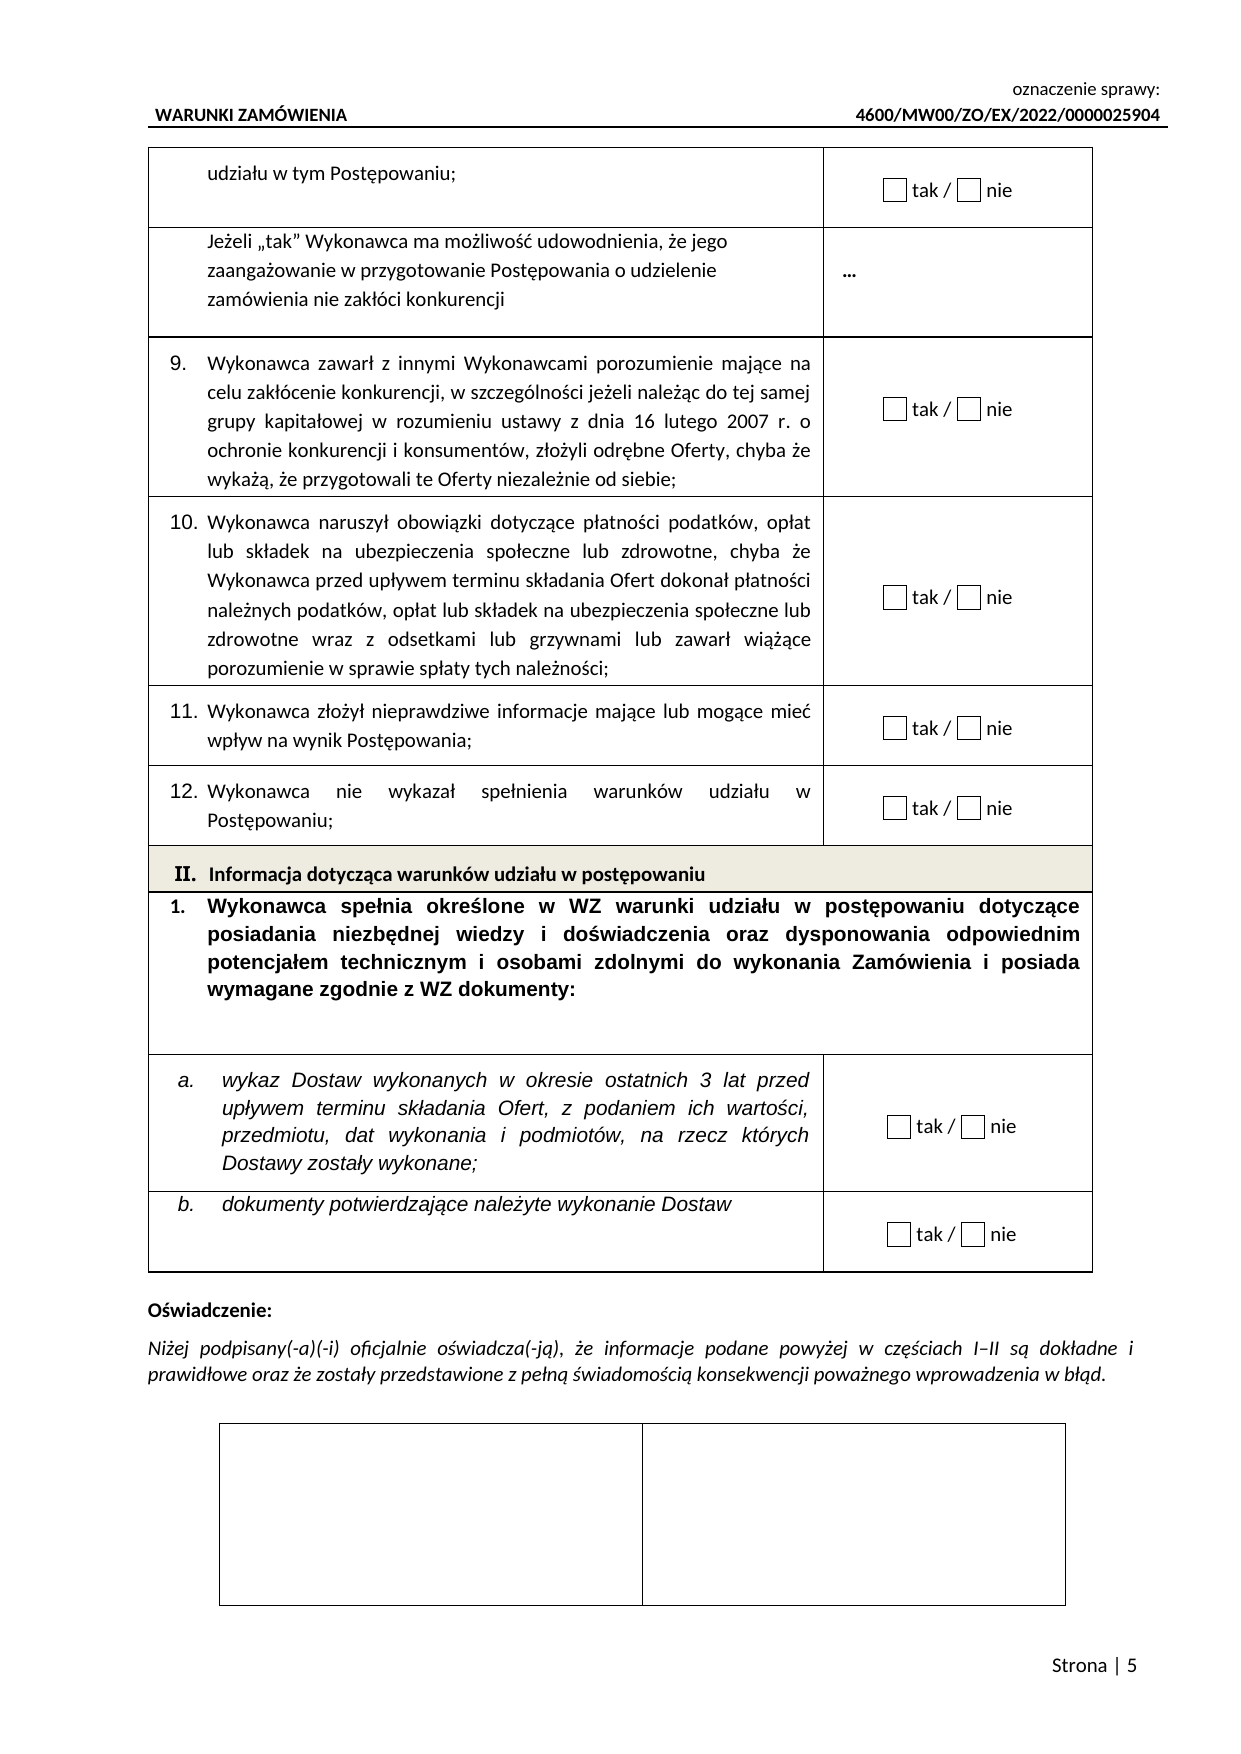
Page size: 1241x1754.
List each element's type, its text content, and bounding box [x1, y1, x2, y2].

table_cell … [824, 228, 1092, 336]
table_cell tak / nie [824, 686, 1092, 765]
table_cell Jeżeli „tak” Wykonawca ma możliwość udowodnienia, że jego zaangażowanie w przygotowanie Postępowania o udzielenie zamówienia nie zakłóci konkurencji [149, 228, 823, 336]
table_cell Wykonawca złożył nieprawdziwe informacje mające lub mogące mieć wpływ na wynik Postępowania; [149, 686, 823, 765]
text Niżej podpisany(-a)(-i) oficjalnie oświadcza(-ją), że informacje podane powyżej w częściach I–II są dokładne i prawidłowe oraz że zostały przedstawione z pełną świadomością konsekwencji poważnego wprowadzenia w błąd. [148, 1335, 1137, 1386]
table_cell tak / nie [824, 148, 1092, 227]
text Oświadczenie: [148, 1297, 1137, 1323]
table_cell Informacja dotycząca warunków udziału w postępowaniu [149, 846, 1092, 891]
table_cell Wykonawca zawarł z innymi Wykonawcami porozumienie mające na celu zakłócenie konkurencji, w szczególności jeżeli należąc do tej samej grupy kapitałowej w rozumieniu ustawy z dnia 16 lutego 2007 r. o ochronie konkurencji i konsumentów, złożyli odrębne Oferty, chyba że wykażą, że przygotowali te Oferty niezależnie od siebie; [149, 338, 823, 496]
table_cell wykaz Dostaw wykonanych w okresie ostatnich 3 lat przed upływem terminu składania Ofert, z podaniem ich wartości, przedmiotu, dat wykonania i podmiotów, na rzecz których Dostawy zostały wykonane; [149, 1055, 823, 1191]
table_cell Wykonawca nie wykazał spełnienia warunków udziału w Postępowaniu; [149, 766, 823, 845]
table_cell tak / nie [824, 766, 1092, 845]
table_header [643, 1424, 1065, 1605]
table_cell Wykonawca naruszył obowiązki dotyczące płatności podatków, opłat lub składek na ubezpieczenia społeczne lub zdrowotne, chyba że Wykonawca przed upływem terminu składania Ofert dokonał płatności należnych podatków, opłat lub składek na ubezpieczenia społeczne lub zdrowotne wraz z odsetkami lub grzywnami lub zawarł wiążące porozumienie w sprawie spłaty tych należności; [149, 497, 823, 684]
table_cell tak / nie [824, 338, 1092, 496]
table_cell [149, 148, 823, 227]
table_header Wykonawca spełnia określone w WZ warunki udziału w postępowaniu dotyczące posiadania niezbędnej wiedzy i doświadczenia oraz dysponowania odpowiednim potencjałem technicznym i osobami zdolnymi do wykonania Zamówienia i posiada wymagane zgodnie z WZ dokumenty: [149, 893, 1092, 1054]
table_cell dokumenty potwierdzające należyte wykonanie Dostaw [149, 1192, 823, 1271]
table_header [220, 1424, 642, 1605]
table_cell tak / nie [824, 1192, 1092, 1271]
table_cell tak / nie [824, 1055, 1092, 1191]
table_cell tak / nie [824, 497, 1092, 684]
